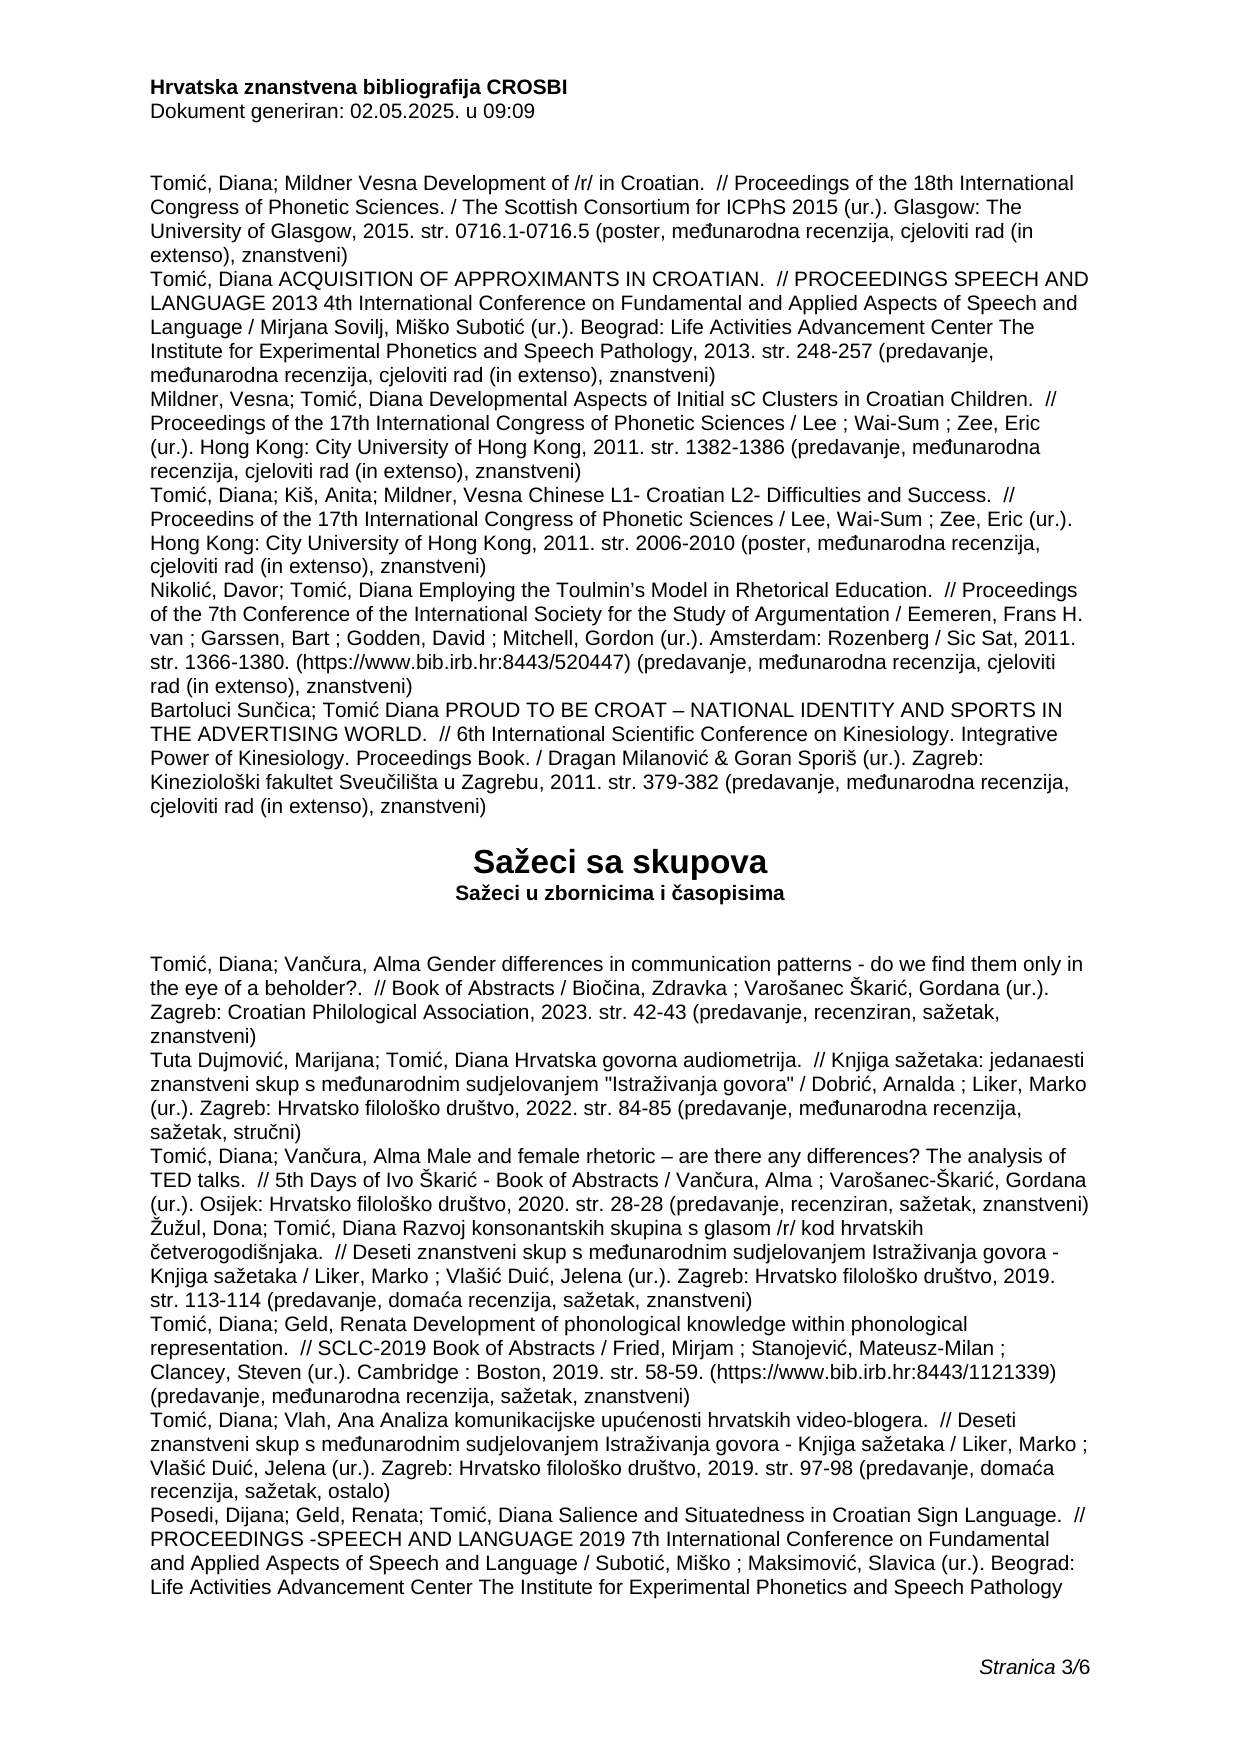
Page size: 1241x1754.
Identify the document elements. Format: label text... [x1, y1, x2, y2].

subtitle Sažeci sa skupova [150, 842, 1090, 880]
text Tuta Dujmović, Marijana; Tomić, Diana [150, 1048, 1090, 1144]
text Bartoluci Sunčica; Tomić Diana [150, 698, 1090, 818]
text Tomić, Diana; Vlah, Ana [150, 1407, 1090, 1503]
text Tomić, Diana; Vančura, Alma [150, 952, 1090, 1048]
text Tomić, Diana; Mildner Vesna [150, 171, 1090, 267]
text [150, 1503, 1090, 1599]
text Tomić, Diana; Vančura, Alma [150, 1144, 1090, 1216]
text Žužul, Dona; Tomić, Diana [150, 1216, 1090, 1312]
text Mildner, Vesna; Tomić, Diana [150, 387, 1090, 482]
subtitle Sažeci u zbornicima i časopisima [150, 880, 1090, 904]
text Tomić, Diana [150, 267, 1090, 387]
text Nikolić, Davor; Tomić, Diana [150, 578, 1090, 698]
text Tomić, Diana; Kiš, Anita; Mildner, Vesna [150, 482, 1090, 578]
text Tomić, Diana; Geld, Renata [150, 1312, 1090, 1407]
